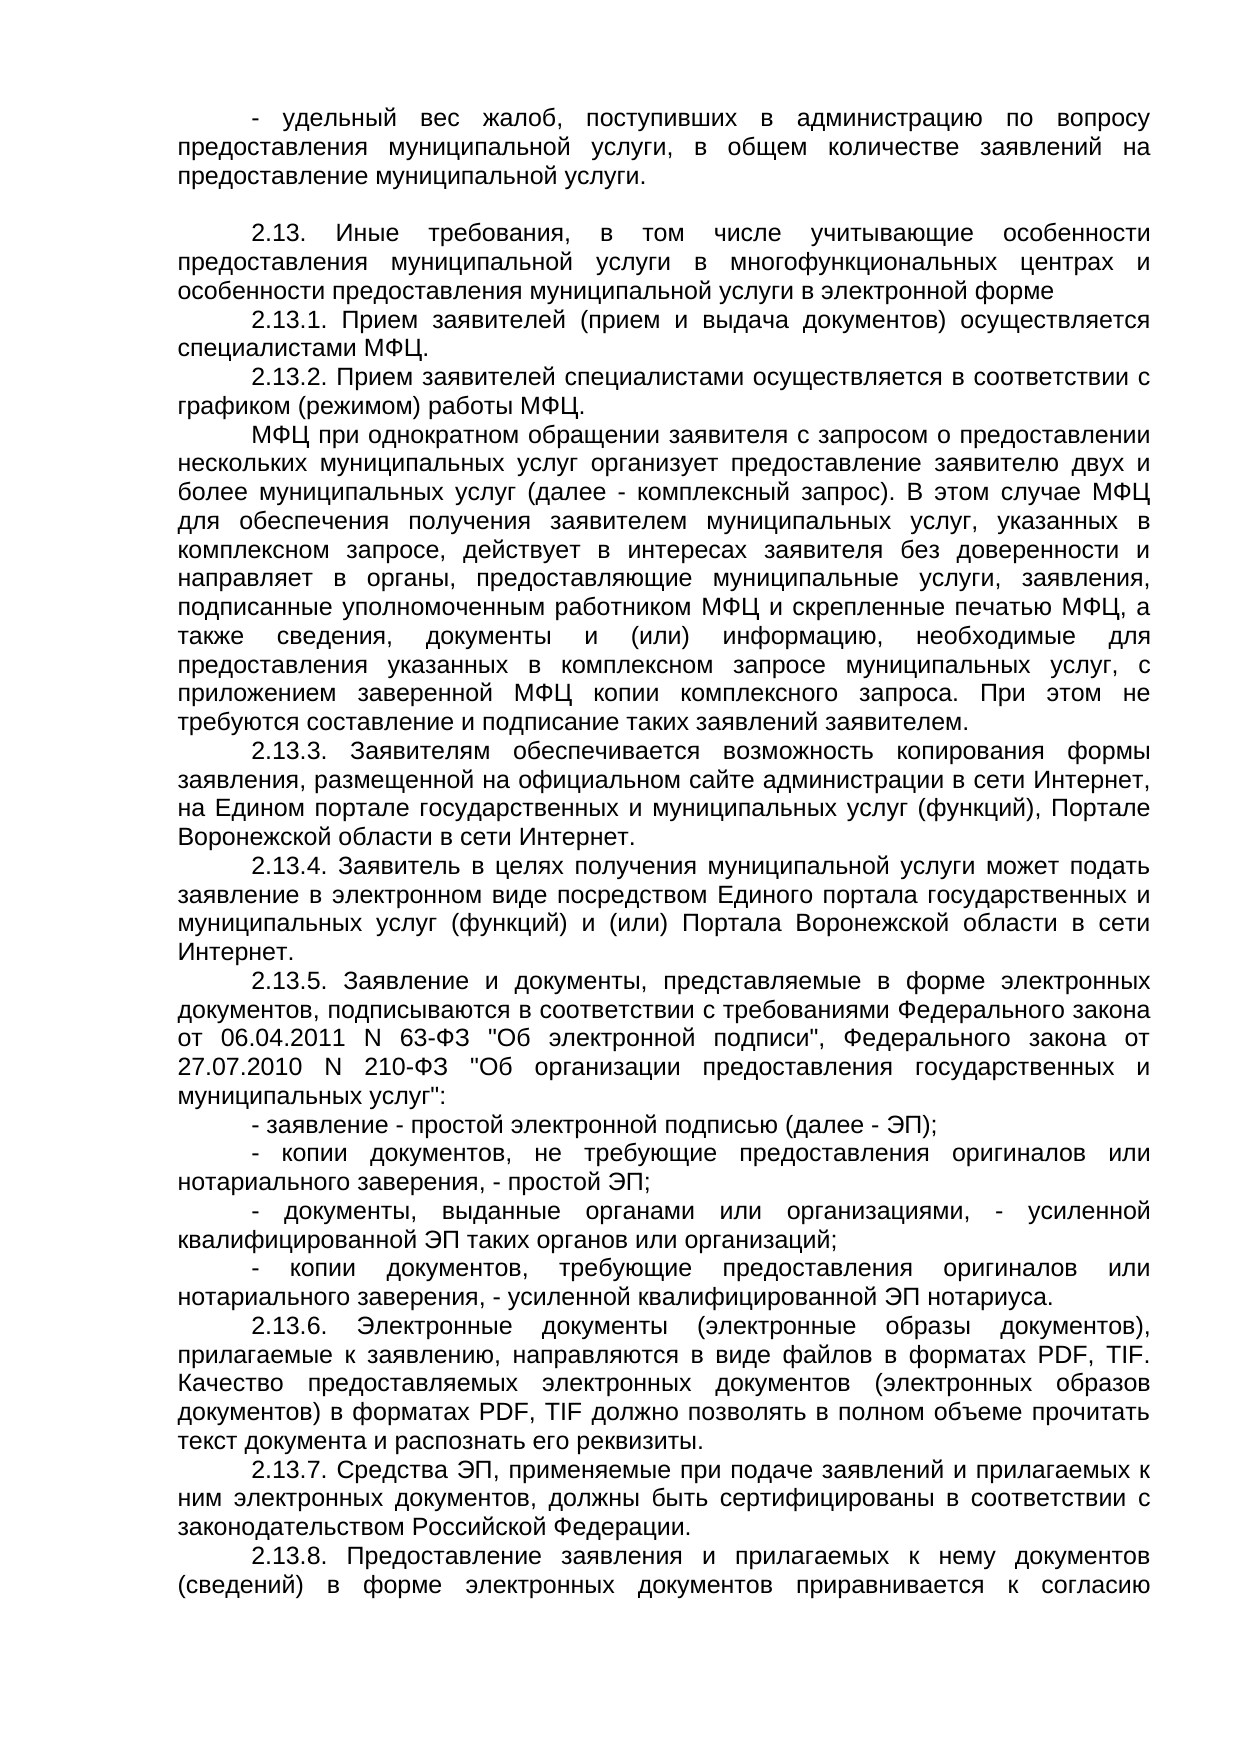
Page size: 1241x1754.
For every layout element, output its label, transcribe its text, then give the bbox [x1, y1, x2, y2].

text 2.13.3. Заявителям обеспечивается возможность копирования формы заявления, размещенной на официальном сайте администрации в сети Интернет, на Едином портале государственных и муниципальных услуг (функций), Портале Воронежской области в сети Интернет. [177, 736, 1152, 851]
text - документы, выданные органами или организациями, - усиленной квалифицированной ЭП таких органов или организаций; [177, 1196, 1152, 1253]
text 2.13.2. Прием заявителей специалистами осуществляется в соответствии с графиком (режимом) работы МФЦ. [177, 362, 1152, 420]
text - копии документов, не требующие предоставления оригиналов или нотариального заверения, - простой ЭП; [177, 1138, 1152, 1196]
text МФЦ при однократном обращении заявителя с запросом о предоставлении нескольких муниципальных услуг организует предоставление заявителю двух и более муниципальных услуг (далее - комплексный запрос). В этом случае МФЦ для обеспечения получения заявителем муниципальных услуг, указанных в комплексном запросе, действует в интересах заявителя без доверенности и направляет в органы, предоставляющие муниципальные услуги, заявления, подписанные уполномоченным работником МФЦ и скрепленные печатью МФЦ, а также сведения, документы и (или) информацию, необходимые для предоставления указанных в комплексном запросе муниципальных услуг, с приложением заверенной МФЦ копии комплексного запроса. При этом не требуются составление и подписание таких заявлений заявителем. [177, 420, 1152, 736]
text 2.13. Иные требования, в том числе учитывающие особенности предоставления муниципальной услуги в многофункциональных центрах и особенности предоставления муниципальной услуги в электронной форме [177, 218, 1152, 305]
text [177, 1541, 1152, 1598]
text 2.13.1. Прием заявителей (прием и выдача документов) осуществляется специалистами МФЦ. [177, 305, 1152, 362]
text - копии документов, требующие предоставления оригиналов или нотариального заверения, - усиленной квалифицированной ЭП нотариуса. [177, 1253, 1152, 1311]
text - удельный вес жалоб, поступивших в администрацию по вопросу предоставления муниципальной услуги, в общем количестве заявлений на предоставление муниципальной услуги. [177, 103, 1152, 190]
text - заявление - простой электронной подписью (далее - ЭП); [177, 1110, 1152, 1138]
text 2.13.7. Средства ЭП, применяемые при подаче заявлений и прилагаемых к ним электронных документов, должны быть сертифицированы в соответствии с законодательством Российской Федерации. [177, 1455, 1152, 1541]
text 2.13.4. Заявитель в целях получения муниципальной услуги может подать заявление в электронном виде посредством Единого портала государственных и муниципальных услуг (функций) и (или) Портала Воронежской области в сети Интернет. [177, 851, 1152, 966]
text 2.13.6. Электронные документы (электронные образы документов), прилагаемые к заявлению, направляются в виде файлов в форматах PDF, TIF. Качество предоставляемых электронных документов (электронных образов документов) в форматах PDF, TIF должно позволять в полном объеме прочитать текст документа и распознать его реквизиты. [177, 1311, 1152, 1455]
text 2.13.5. Заявление и документы, представляемые в форме электронных документов, подписываются в соответствии с требованиями Федерального закона от 06.04.2011 N 63-ФЗ "Об электронной подписи", Федерального закона от 27.07.2010 N 210-ФЗ "Об организации предоставления государственных и муниципальных услуг": [177, 966, 1152, 1110]
